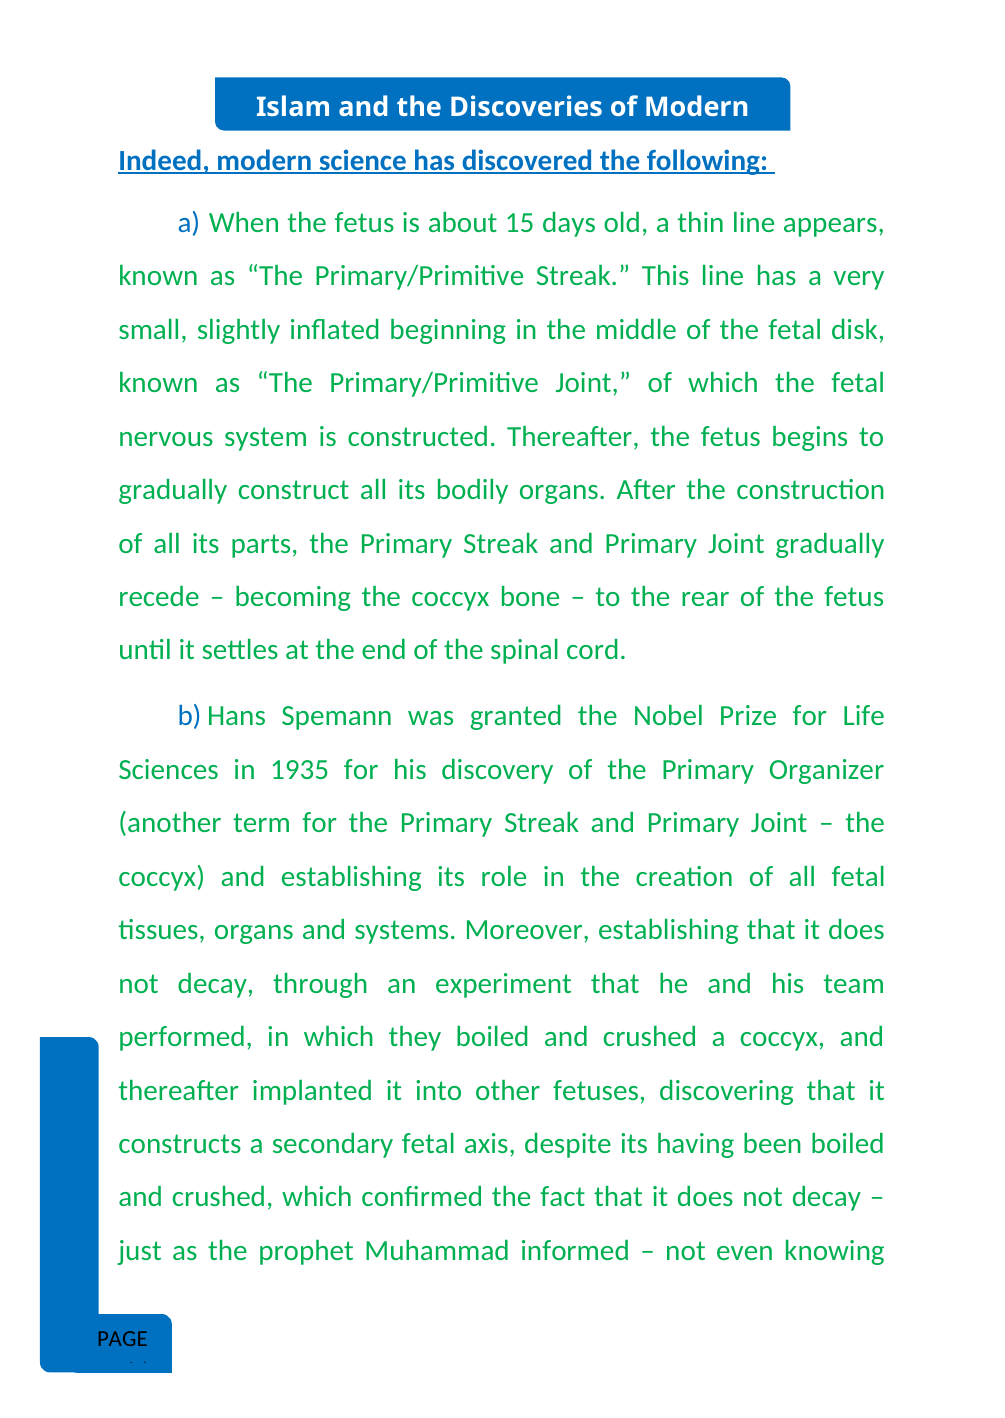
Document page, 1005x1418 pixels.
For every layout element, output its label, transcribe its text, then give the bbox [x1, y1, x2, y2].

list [118, 697, 886, 1267]
list When the fetus is about 15 days old, a thin line appears, known as “The Primary/Primitive Streak.” This line has a very small, slightly inflated beginning in the middle of the fetal disk, known as “The Primary/Primitive Joint,” of which the fetal nervous system is constructed. Thereafter, the fetus begins to gradually construct all its bodily organs. After the construction of all its parts, the Primary Streak and Primary Joint gradually recede – becoming the coccyx bone – to the rear of the fetus until it settles at the end of the spinal cord. [118, 204, 886, 667]
text Indeed, modern science has discovered the following: [118, 142, 886, 177]
